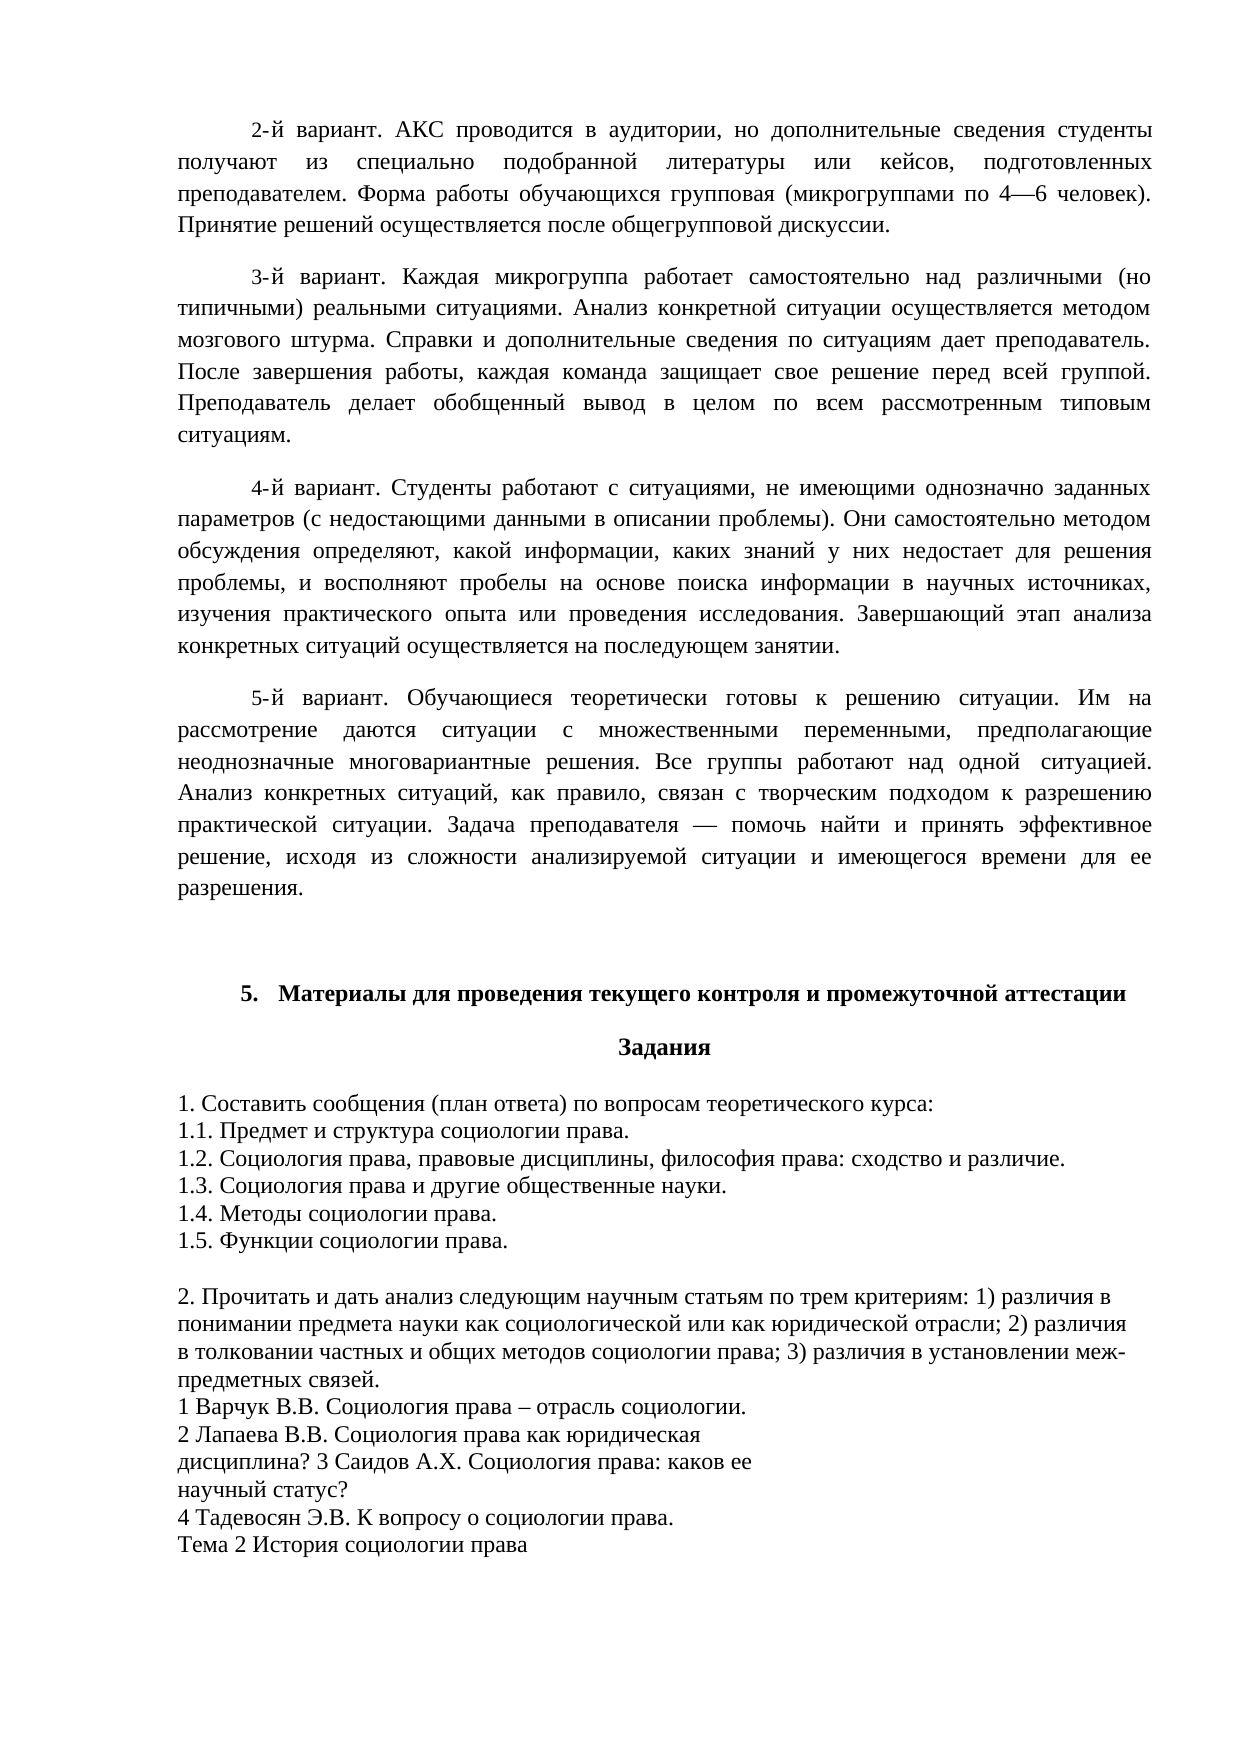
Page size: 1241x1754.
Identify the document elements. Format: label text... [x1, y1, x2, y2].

list Прочитать и дать анализ следующим научным статьям по трем критериям: 1) различия в понимании предмета науки как социологической или как юридической отрасли; 2) различия в толковании частных и общих методов социологии права; 3) различия в установлении меж- предметных связей. [177, 1282, 1143, 1392]
list Лапаева В.В. Социология права как юридическая дисциплина? 3 Саидов А.Х. Социология права: каков ее научный статус? [177, 1420, 839, 1503]
list Функции социологии права. [177, 1227, 1163, 1254]
list Социология права и другие общественные науки. [177, 1172, 1163, 1199]
list Методы социологии права. [177, 1199, 1163, 1227]
subtitle Задания [282, 1032, 1047, 1061]
list й вариант. АКС проводится в аудитории, но дополнительные сведения студенты получают из специально подобранной литературы или кейсов, подготовленных преподавателем. Форма работы обучающихся групповая (микрогруппами по 4—6 человек). Принятие решений осуществляется после общегрупповой дискуссии. [177, 115, 1152, 238]
list Варчук В.В. Социология права – отрасль социологии. [177, 1392, 1163, 1420]
list й вариант. Обучающиеся теоретически готовы к решению ситуации. Им на рассмотрение даются ситуации с множественными переменными, предполагающие неоднозначные многовариантные решения. Все группы работают над одной ситуацией. Анализ конкретных ситуаций, как правило, связан с творческим подходом к разрешению практической ситуации. Задача преподавателя — помочь найти и принять эффективное решение, исходя из сложности анализируемой ситуации и имеющегося времени для ее разрешения. [177, 683, 1152, 901]
text 4 Тадевосян Э.В. К вопросу о социологии права. Тема 2 История социологии права [177, 1503, 676, 1558]
list Социология права, правовые дисциплины, философия права: сходство и различие. [177, 1144, 1163, 1172]
list й вариант. Каждая микрогруппа работает самостоятельно над различными (но типичными) реальными ситуациями. Анализ конкретной ситуации осуществляется методом мозгового штурма. Справки и дополнительные сведения по ситуациям дает преподаватель. После завершения работы, каждая команда защищает свое решение перед всей группой. Преподаватель делает обобщенный вывод в целом по всем рассмотренным типовым ситуациям. [177, 262, 1152, 448]
list Составить сообщения (план ответа) по вопросам теоретического курса: [177, 1089, 1163, 1117]
list Предмет и структура социологии права. [177, 1117, 1163, 1144]
list й вариант. Студенты работают с ситуациями, не имеющими однозначно заданных параметров (с недостающими данными в описании проблемы). Они самостоятельно методом обсуждения определяют, какой информации, каких знаний у них недостает для решения проблемы, и восполняют пробелы на основе поиска информации в научных источниках, изучения практического опыта или проведения исследования. Завершающий этап анализа конкретных ситуаций осуществляется на последующем занятии. [177, 472, 1152, 658]
list Материалы для проведения текущего контроля и промежуточной аттестации [240, 979, 1163, 1007]
